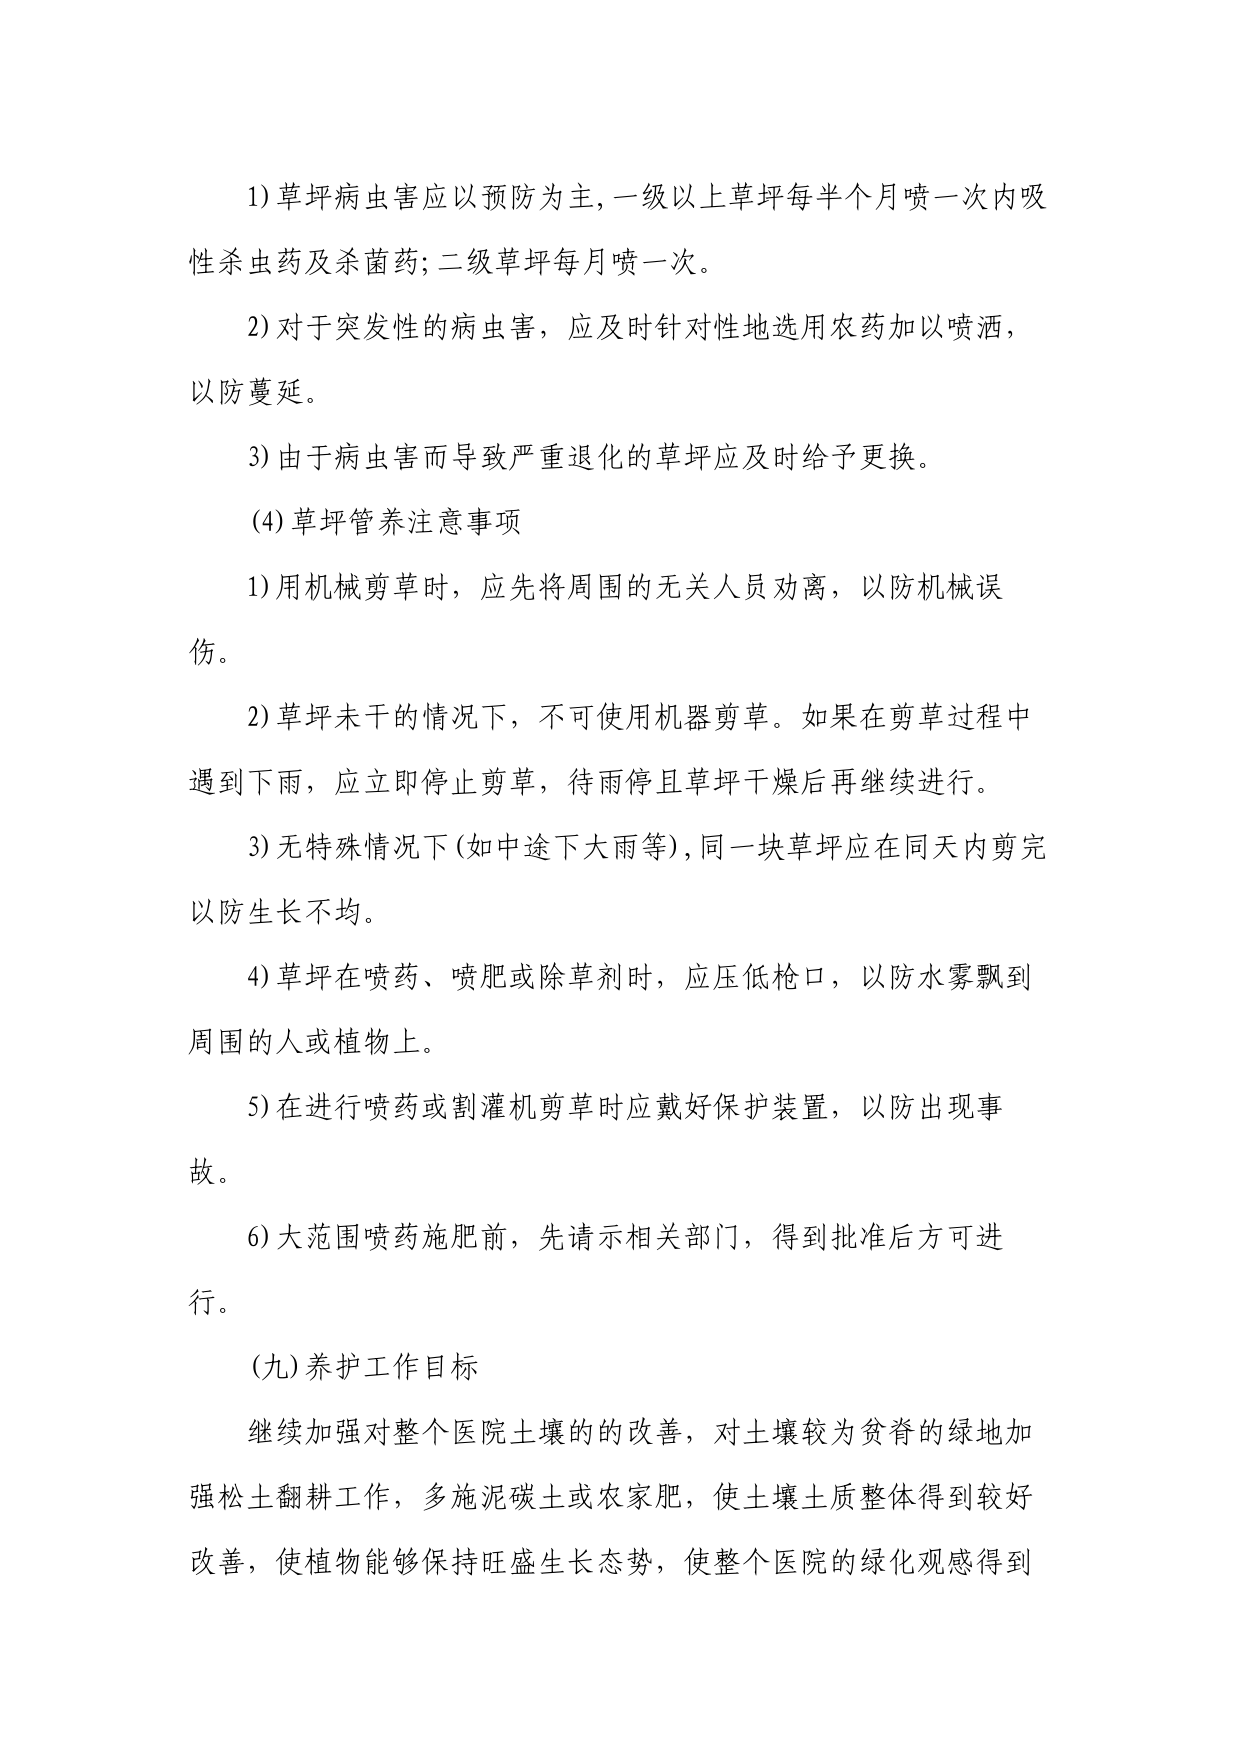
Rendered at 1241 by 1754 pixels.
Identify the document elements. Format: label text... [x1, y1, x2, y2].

list 3)由于病虫害而导致严重退化的草坪应及时给予更换。 [187, 422, 1053, 487]
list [187, 1397, 1053, 1592]
list 1)用机械剪草时，应先将周围的无关人员劝离，以防机械误伤。 [187, 552, 1053, 682]
list 1)草坪病虫害应以预防为主,一级以上草坪每半个月喷一次内吸性杀虫药及杀菌药;二级草坪每月喷一次。 [187, 162, 1053, 292]
list 3)无特殊情况下(如中途下大雨等),同一块草坪应在同天内剪完以防生长不均。 [187, 812, 1053, 942]
list 5)在进行喷药或割灌机剪草时应戴好保护装置，以防出现事故。 [187, 1072, 1053, 1202]
list 2)对于突发性的病虫害，应及时针对性地选用农药加以喷洒，以防蔓延。 [187, 292, 1053, 422]
list (九)养护工作目标 [187, 1332, 1053, 1397]
list 6)大范围喷药施肥前，先请示相关部门，得到批准后方可进行。 [187, 1202, 1053, 1332]
list 2)草坪未干的情况下，不可使用机器剪草。如果在剪草过程中遇到下雨，应立即停止剪草，待雨停且草坪干燥后再继续进行。 [187, 682, 1053, 812]
list (4)草坪管养注意事项 [187, 487, 1053, 552]
list 4)草坪在喷药、喷肥或除草剂时，应压低枪口，以防水雾飘到周围的人或植物上。 [187, 942, 1053, 1072]
